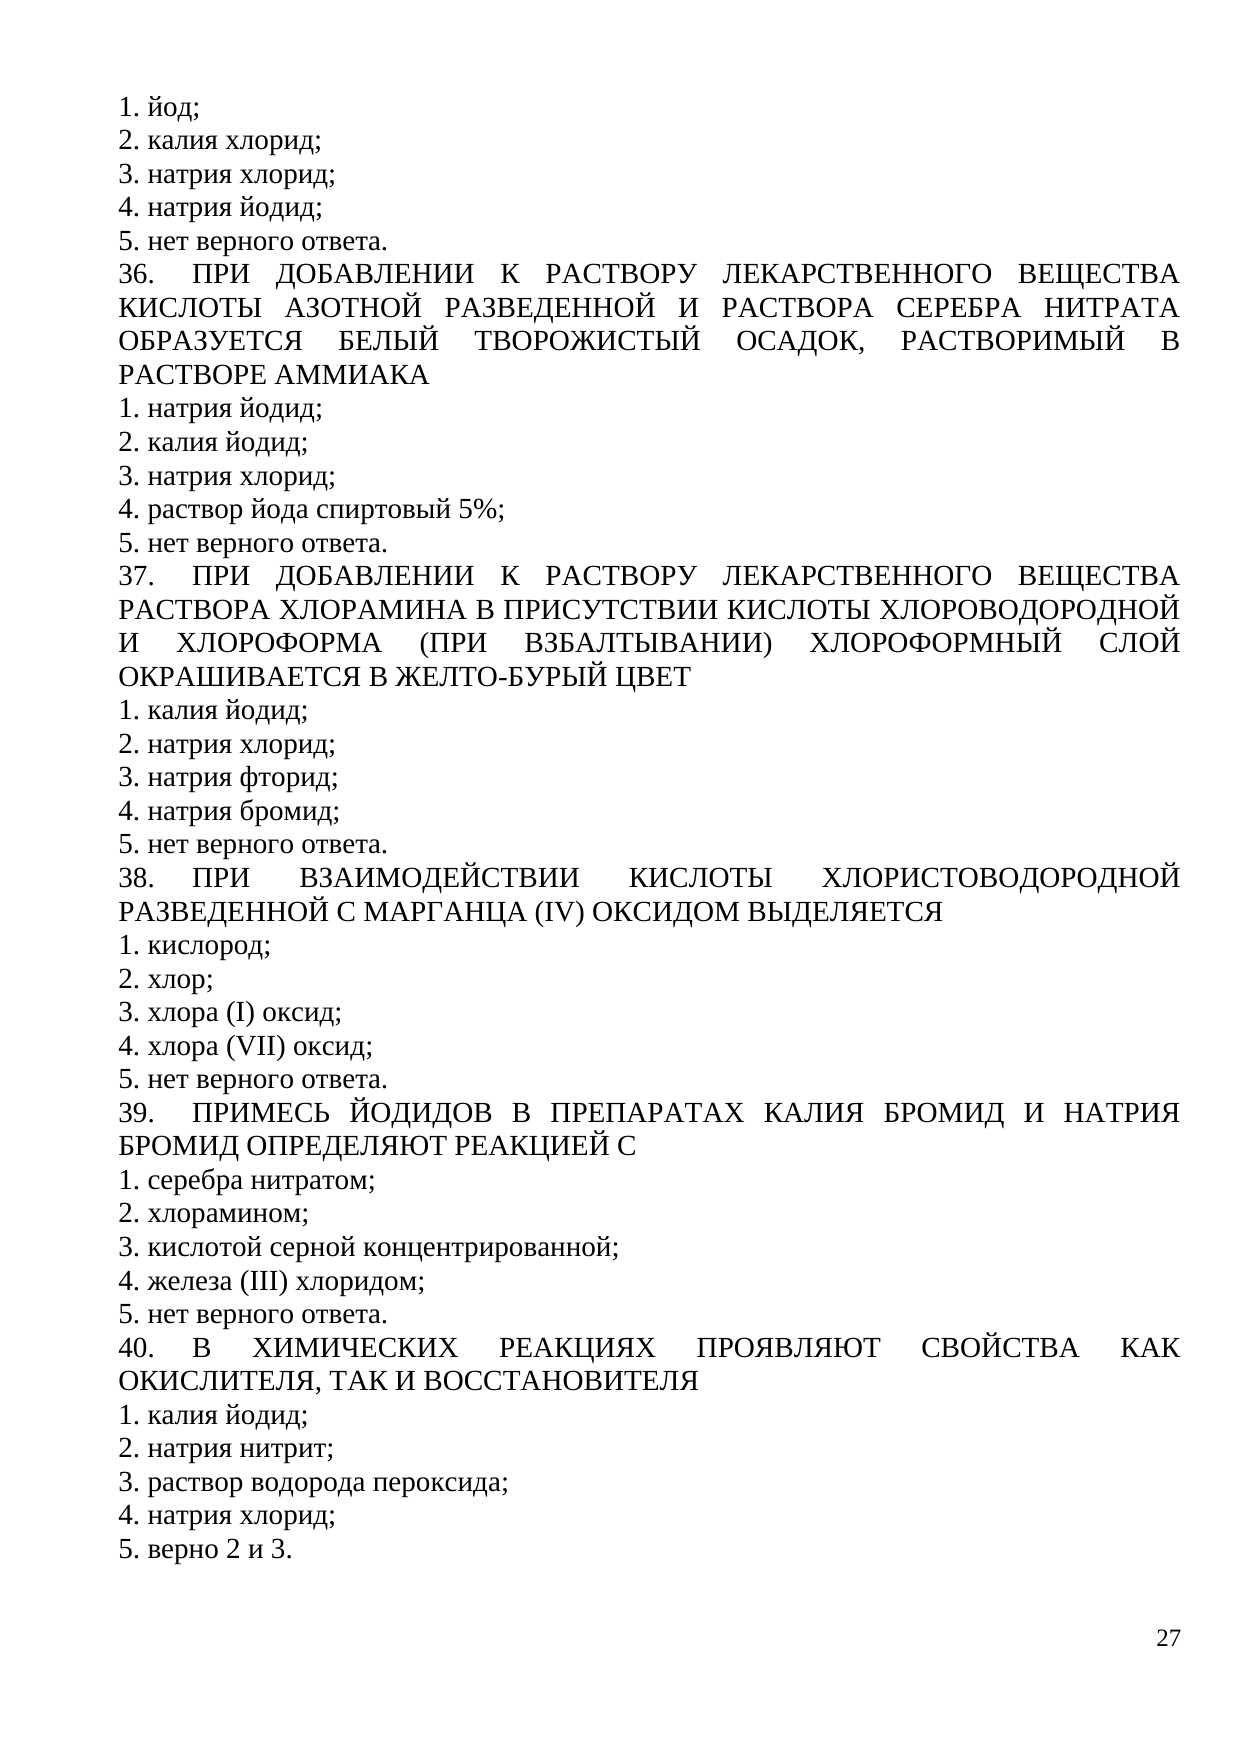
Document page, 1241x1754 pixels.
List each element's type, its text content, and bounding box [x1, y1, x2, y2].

text 4. натрия бромид; [118, 793, 1181, 827]
text 1. кислород; [118, 927, 1181, 961]
text 39. ПРИМЕСЬ ЙОДИДОВ В ПРЕПАРАТАХ КАЛИЯ БРОМИД И НАТРИЯ БРОМИД ОПРЕДЕЛЯЮТ РЕАКЦИЕЙ С [118, 1095, 1181, 1162]
text 2. натрия нитрит; [118, 1430, 1181, 1464]
text 1. калия йодид; [118, 692, 1181, 726]
text 3. натрия фторид; [118, 759, 1181, 793]
text 1. йод; [118, 89, 1181, 122]
text 1. натрия йодид; [118, 391, 1181, 424]
text 3. натрия хлорид; [118, 156, 1181, 189]
text 5. верно 2 и 3. [118, 1531, 1181, 1564]
text 2. калия хлорид; [118, 122, 1181, 156]
text 4. натрия йодид; [118, 189, 1181, 223]
text 1. серебра нитратом; [118, 1162, 1181, 1196]
text 40. В ХИМИЧЕСКИХ РЕАКЦИЯХ ПРОЯВЛЯЮТ СВОЙСТВА КАК ОКИСЛИТЕЛЯ, ТАК И ВОССТАНОВИТЕЛЯ [118, 1330, 1181, 1397]
text 3. натрия хлорид; [118, 458, 1181, 491]
text 5. нет верного ответа. [118, 1296, 1181, 1330]
text 2. хлор; [118, 961, 1181, 994]
text 3. кислотой серной концентрированной; [118, 1229, 1181, 1263]
text 1. калия йодид; [118, 1397, 1181, 1430]
text 3. хлора (I) оксид; [118, 994, 1181, 1028]
text 38. ПРИ ВЗАИМОДЕЙСТВИИ КИСЛОТЫ ХЛОРИСТОВОДОРОДНОЙ РАЗВЕДЕННОЙ С МАРГАНЦА (IV) ОКСИДОМ ВЫДЕЛЯЕТСЯ [118, 860, 1181, 927]
text 4. хлора (VII) оксид; [118, 1028, 1181, 1061]
text 4. железа (III) хлоридом; [118, 1263, 1181, 1296]
text 2. калия йодид; [118, 424, 1181, 458]
text 5. нет верного ответа. [118, 223, 1181, 256]
text 3. раствор водорода пероксида; [118, 1464, 1181, 1497]
text 36. ПРИ ДОБАВЛЕНИИ К РАСТВОРУ ЛЕКАРСТВЕННОГО ВЕЩЕСТВА КИСЛОТЫ АЗОТНОЙ РАЗВЕДЕННОЙ И РАСТВОРА СЕРЕБРА НИТРАТА ОБРАЗУЕТСЯ БЕЛЫЙ ТВОРОЖИСТЫЙ ОСАДОК, РАСТВОРИМЫЙ В РАСТВОРЕ АММИАКА [118, 256, 1181, 391]
text 2. хлорамином; [118, 1196, 1181, 1229]
text 37. ПРИ ДОБАВЛЕНИИ К РАСТВОРУ ЛЕКАРСТВЕННОГО ВЕЩЕСТВА РАСТВОРА ХЛОРАМИНА В ПРИСУТСТВИИ КИСЛОТЫ ХЛОРОВОДОРОДНОЙ И ХЛОРОФОРМА (ПРИ ВЗБАЛТЫВАНИИ) ХЛОРОФОРМНЫЙ СЛОЙ ОКРАШИВАЕТСЯ В ЖЕЛТО-БУРЫЙ ЦВЕТ [118, 558, 1181, 692]
text 2. натрия хлорид; [118, 726, 1181, 759]
text 4. натрия хлорид; [118, 1497, 1181, 1531]
text 5. нет верного ответа. [118, 525, 1181, 558]
text 4. раствор йода спиртовый 5%; [118, 491, 1181, 525]
text 5. нет верного ответа. [118, 1061, 1181, 1095]
text 5. нет верного ответа. [118, 827, 1181, 860]
